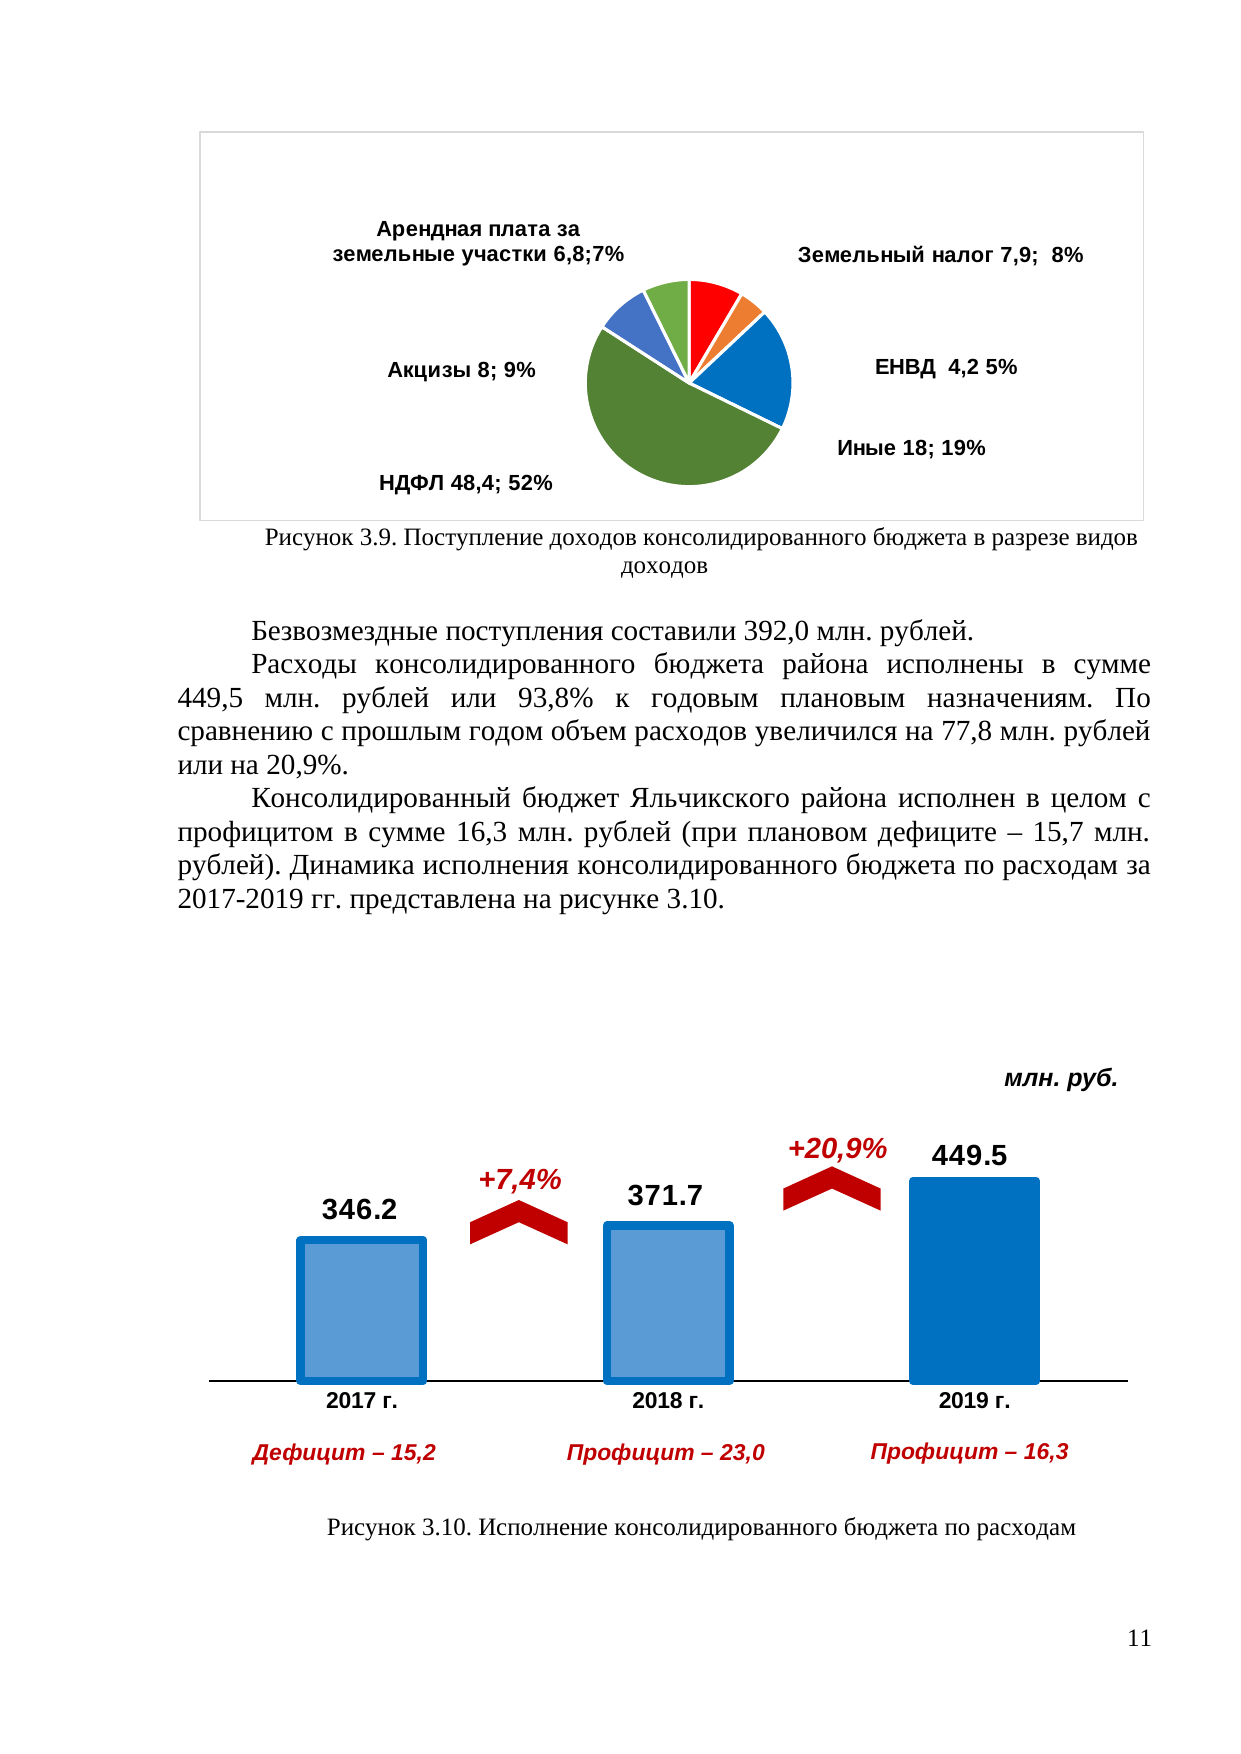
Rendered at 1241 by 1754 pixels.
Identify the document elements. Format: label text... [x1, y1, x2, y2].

text Расходы консолидированного бюджета района исполнены в сумме 449,5 млн. рублей или 93,8% к годовым плановым назначениям. По сравнению с прошлым годом объем расходов увеличился на 77,8 млн. рублей или на 20,9%. [177, 646, 1152, 780]
text Безвозмездные поступления составили 392,0 млн. рублей. [177, 613, 1152, 646]
text Рисунок 3.9. Поступление доходов консолидированного бюджета в разрезе видов доходов [177, 522, 1152, 579]
text Рисунок 3.10. Исполнение консолидированного бюджета по расходам [177, 1512, 1152, 1541]
text Консолидированный бюджет Яльчикского района исполнен в целом с профицитом в сумме 16,3 млн. рублей (при плановом дефиците – 15,7 млн. рублей). Динамика исполнения консолидированного бюджета по расходам за 2017-2019 гг. представлена на рисунке 3.10. [177, 780, 1152, 914]
